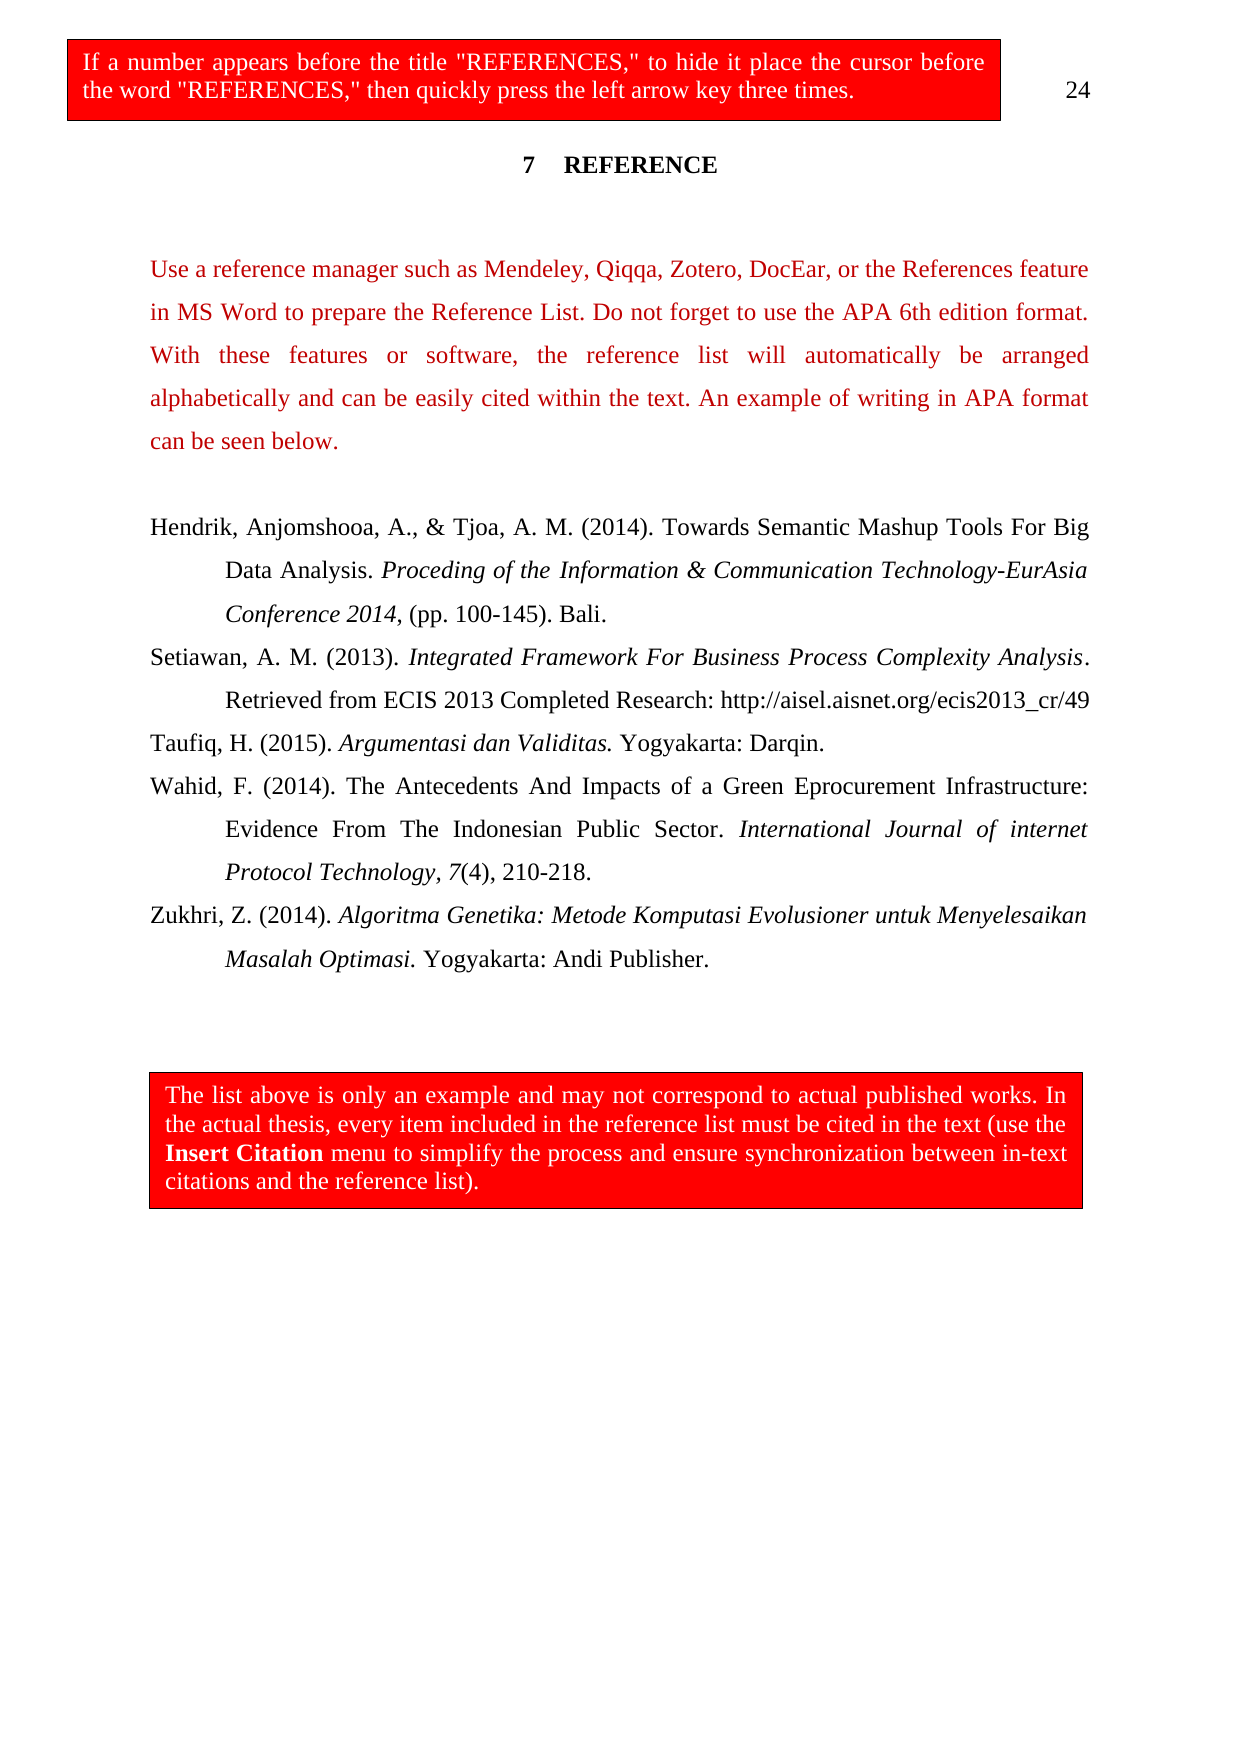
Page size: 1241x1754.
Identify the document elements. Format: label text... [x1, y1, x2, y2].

text Zukhri, Z. (2014). Algoritma Genetika: Metode Komputasi Evolusioner untuk Menyelesaikan Masalah Optimasi. Yogyakarta: Andi Publisher. [150, 901, 1090, 972]
subtitle REFERENCE [150, 150, 1090, 179]
text Setiawan, A. M. (2013). Integrated Framework For Business Process Complexity Analysis. Retrieved from ECIS 2013 Completed Research: http://aisel.aisnet.org/ecis2013_cr/49 [150, 642, 1090, 714]
text Hendrik, Anjomshooa, A., & Tjoa, A. M. (2014). Towards Semantic Mashup Tools For Big Data Analysis. Proceding of the Information & Communication Technology-EurAsia Conference 2014, (pp. 100-145). Bali. [150, 512, 1090, 627]
text Taufiq, H. (2015). Argumentasi dan Validitas. Yogyakarta: Darqin. [150, 728, 1090, 757]
text Use a reference manager such as Mendeley, Qiqqa, Zotero, DocEar, or the References feature in MS Word to prepare the Reference List. Do not forget to use the APA 6th edition format. With these features or software, the reference list will automatically be arranged alphabetically and can be easily cited within the text. An example of writing in APA format can be seen below. [150, 254, 1090, 455]
text Wahid, F. (2014). The Antecedents And Impacts of a Green Eprocurement Infrastructure: Evidence From The Indonesian Public Sector. International Journal of internet Protocol Technology, 7(4), 210-218. [150, 771, 1090, 886]
